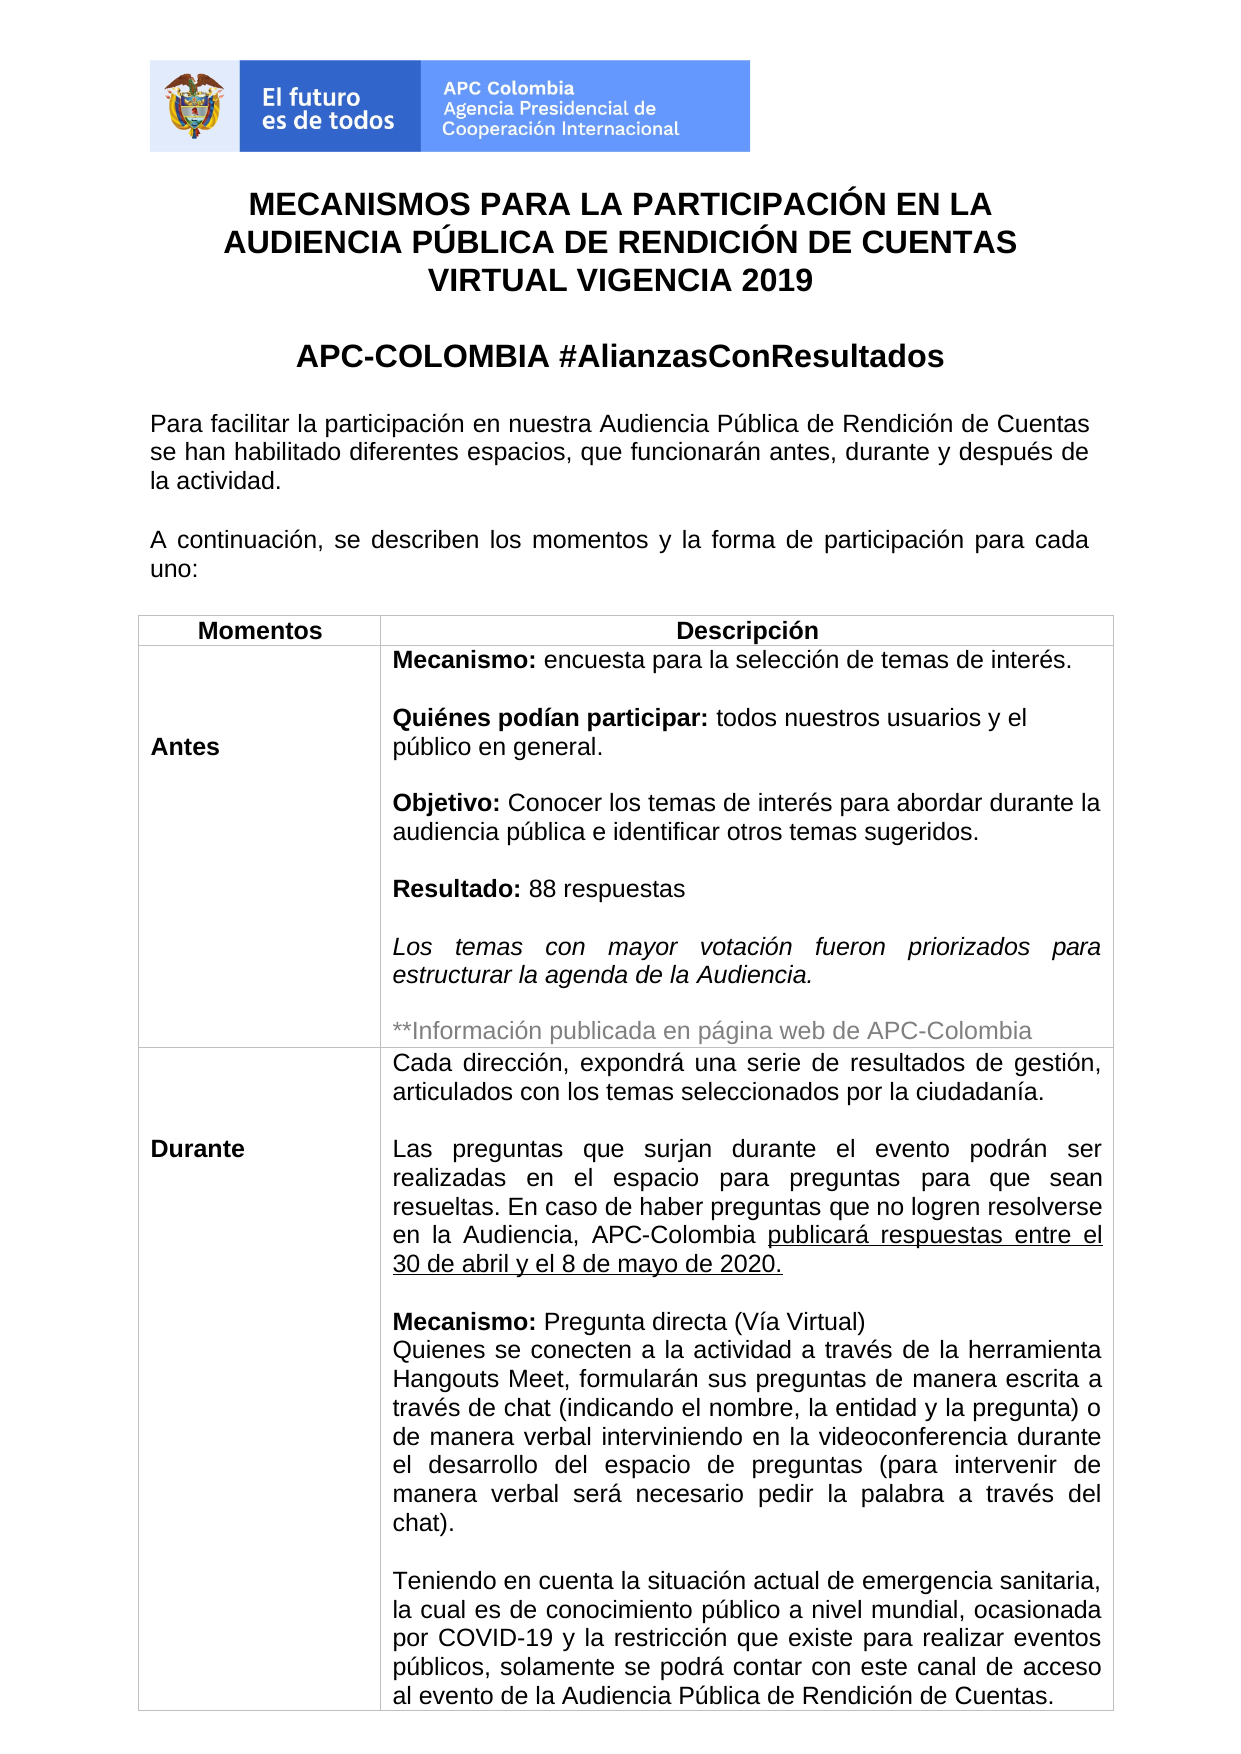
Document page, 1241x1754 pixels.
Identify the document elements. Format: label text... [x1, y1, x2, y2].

table_cell Cada dirección, expondrá una serie de resultados de gestión, articulados con los temas seleccionados por la ciudadanía. Las preguntas que surjan durante el evento podrán ser realizadas en el espacio para preguntas para que sean resueltas. En caso de haber preguntas que no logren resolverse en la Audiencia, APC-Colombia publicará respuestas entre el 30 de abril y el 8 de mayo de 2020. Mecanismo: Pregunta directa (Vía Virtual) Quienes se conecten a la actividad a través de la herramienta Hangouts Meet, formularán sus preguntas de manera escrita a través de chat (indicando el nombre, la entidad y la pregunta) o de manera verbal interviniendo en la videoconferencia durante el desarrollo del espacio de preguntas (para intervenir de manera verbal será necesario pedir la palabra a través del chat). Teniendo en cuenta la situación actual de emergencia sanitaria, la cual es de conocimiento público a nivel mundial, ocasionada por COVID-19 y la restricción que existe para realizar eventos públicos, solamente se podrá contar con este canal de acceso al evento de la Audiencia Pública de Rendición de Cuentas. [381, 1048, 1113, 1709]
table_header Momentos [139, 616, 380, 645]
subtitle MECANISMOS PARA LA PARTICIPACIÓN EN LA AUDIENCIA PÚBLICA DE RENDICIÓN DE CUENTAS VIRTUAL VIGENCIA 2019 [221, 185, 1020, 298]
text Para facilitar la participación en nuestra Audiencia Pública de Rendición de Cuentas se han habilitado diferentes espacios, que funcionarán antes, durante y después de la actividad. [150, 409, 1091, 495]
table_cell Mecanismo: encuesta para la selección de temas de interés. Quiénes podían participar: todos nuestros usuarios y el público en general. Objetivo: Conocer los temas de interés para abordar durante la audiencia pública e identificar otros temas sugeridos. Resultado: 88 respuestas Los temas con mayor votación fueron priorizados para estructurar la agenda de la Audiencia. **Información publicada en página web de APC-Colombia [381, 646, 1113, 1047]
table_cell Durante [139, 1048, 380, 1709]
table_header Descripción [381, 616, 1113, 645]
text APC-COLOMBIA #AlianzasConResultados [220, 337, 1020, 374]
text A continuación, se describen los momentos y la forma de participación para cada uno: [150, 525, 1091, 582]
table_cell Antes [139, 646, 380, 1047]
picture [149, 60, 750, 152]
